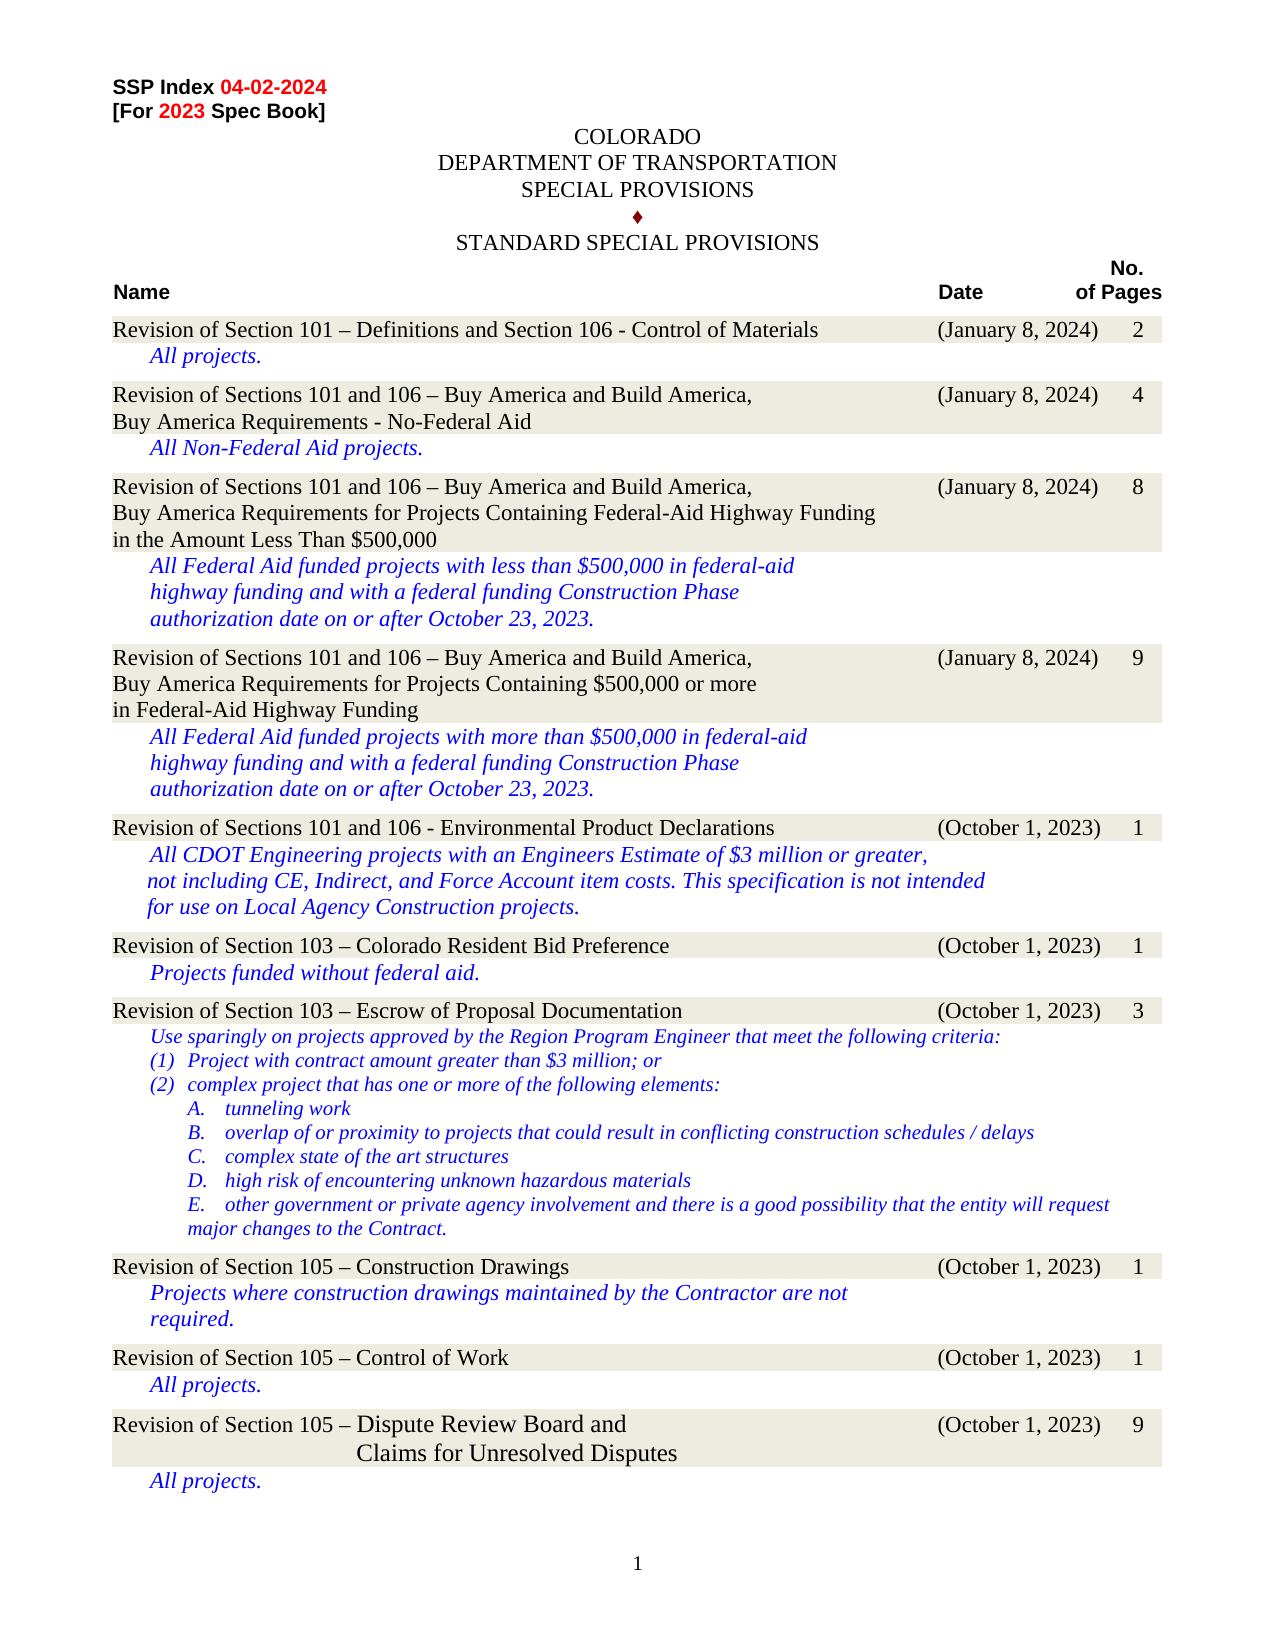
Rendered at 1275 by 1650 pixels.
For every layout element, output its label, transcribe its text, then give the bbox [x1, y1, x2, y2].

text authorization date on or after October 23, 2023. [112, 775, 1162, 802]
text Revision of Section 105 – Control of Work (October 1, 2023) 1 [112, 1344, 1162, 1371]
text highway funding and with a federal funding Construction Phase [112, 578, 1162, 605]
text (2) complex project that has one or more of the following elements: [150, 1072, 1162, 1096]
text SSP Index 04-02-2024 [112, 75, 1162, 99]
text ♦ [112, 202, 1162, 229]
text Revision of Sections 101 and 106 – Buy America and Build America, (January 8, 2024) 9 [112, 644, 1162, 670]
text All CDOT Engineering projects with an Engineers Estimate of $3 million or greater, [112, 841, 1162, 867]
text C. complex state of the art structures [187, 1144, 1162, 1168]
text All projects. [150, 1467, 918, 1493]
text Buy America Requirements for Projects Containing Federal-Aid Highway Funding [112, 499, 1162, 526]
text D. high risk of encountering unknown hazardous materials [187, 1168, 1162, 1192]
text Revision of Sections 101 and 106 - Environmental Product Declarations (October 1, 2023) 1 [112, 814, 1162, 841]
text Buy America Requirements - No-Federal Aid [112, 408, 1162, 434]
text COLORADO [112, 123, 1162, 149]
text Claims for Unresolved Disputes [112, 1438, 1162, 1467]
text All projects. [150, 343, 918, 369]
text authorization date on or after October 23, 2023. [112, 605, 1162, 631]
text Use sparingly on projects approved by the Region Program Engineer that meet the following criteria: [150, 1024, 1162, 1048]
text A. tunneling work [187, 1096, 1162, 1120]
text All Federal Aid funded projects with less than $500,000 in federal-aid [112, 552, 1162, 578]
text All projects. [150, 1371, 918, 1397]
text Revision of Section 101 – Definitions and Section 106 - Control of Materials (January 8, 2024) 2 [112, 316, 1162, 343]
text for use on Local Agency Construction projects. [112, 893, 1162, 920]
text SPECIAL PROVISIONS [112, 176, 1162, 202]
text DEPARTMENT OF TRANSPORTATION [112, 149, 1162, 176]
text in Federal-Aid Highway Funding [112, 696, 1162, 723]
text Revision of Section 103 – Escrow of Proposal Documentation (October 1, 2023) 3 [112, 997, 1162, 1024]
text Buy America Requirements for Projects Containing $500,000 or more [112, 670, 1162, 696]
text highway funding and with a federal funding Construction Phase [112, 749, 1162, 775]
text Revision of Sections 101 and 106 – Buy America and Build America, (January 8, 2024) 8 [112, 473, 1162, 499]
text [For 2023 Spec Book] [112, 99, 1162, 123]
text All Federal Aid funded projects with more than $500,000 in federal-aid [112, 723, 1162, 749]
text (1) Project with contract amount greater than $3 million; or [150, 1048, 1162, 1072]
text in the Amount Less Than $500,000 [112, 526, 1162, 552]
text Revision of Section 105 – Construction Drawings (October 1, 2023) 1 [112, 1253, 1162, 1279]
text Revision of Section 105 – Dispute Review Board and (October 1, 2023) 9 [112, 1409, 1162, 1438]
text Projects where construction drawings maintained by the Contractor are not required. [150, 1279, 918, 1332]
text STANDARD SPECIAL PROVISIONS [112, 229, 1162, 256]
text All Non-Federal Aid projects. [112, 434, 1162, 461]
text E. other government or private agency involvement and there is a good possibility that the entity will request major changes to the Contract. [187, 1192, 1162, 1240]
text No. [112, 256, 1162, 280]
text Revision of Section 103 – Colorado Resident Bid Preference (October 1, 2023) 1 [112, 932, 1162, 958]
text Revision of Sections 101 and 106 – Buy America and Build America, (January 8, 2024) 4 [112, 381, 1162, 408]
text not including CE, Indirect, and Force Account item costs. This specification is not intended [112, 867, 1162, 893]
text Name Date of Pages [112, 280, 1162, 304]
text B. overlap of or proximity to projects that could result in conflicting construction schedules / delays [187, 1120, 1162, 1144]
text Projects funded without federal aid. [112, 958, 1162, 985]
